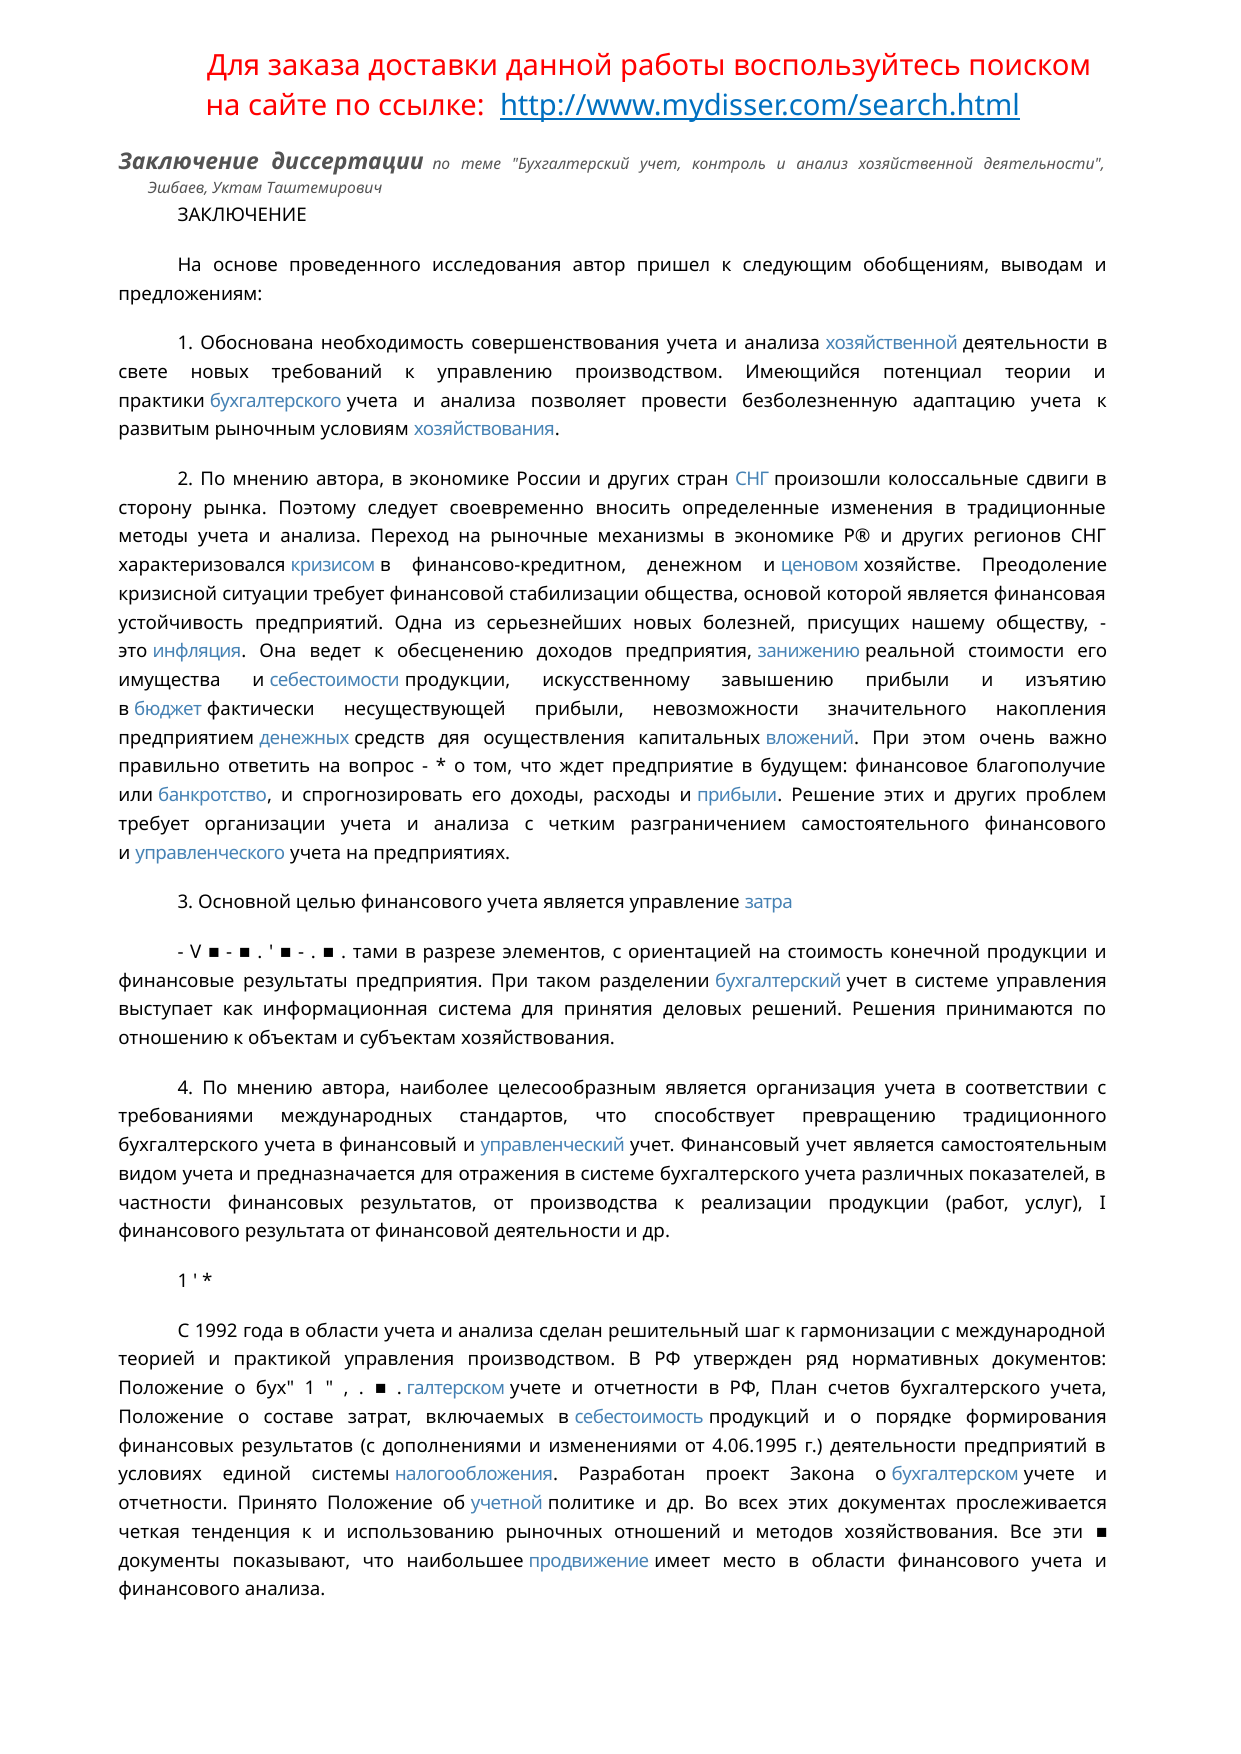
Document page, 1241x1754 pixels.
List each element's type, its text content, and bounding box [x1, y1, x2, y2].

subtitle Заключение диссертации по теме "Бухгалтерский учет, контроль и анализ хозяйственной деятельности", Эшбаев, Уктам Таштемирович [118, 144, 1107, 198]
